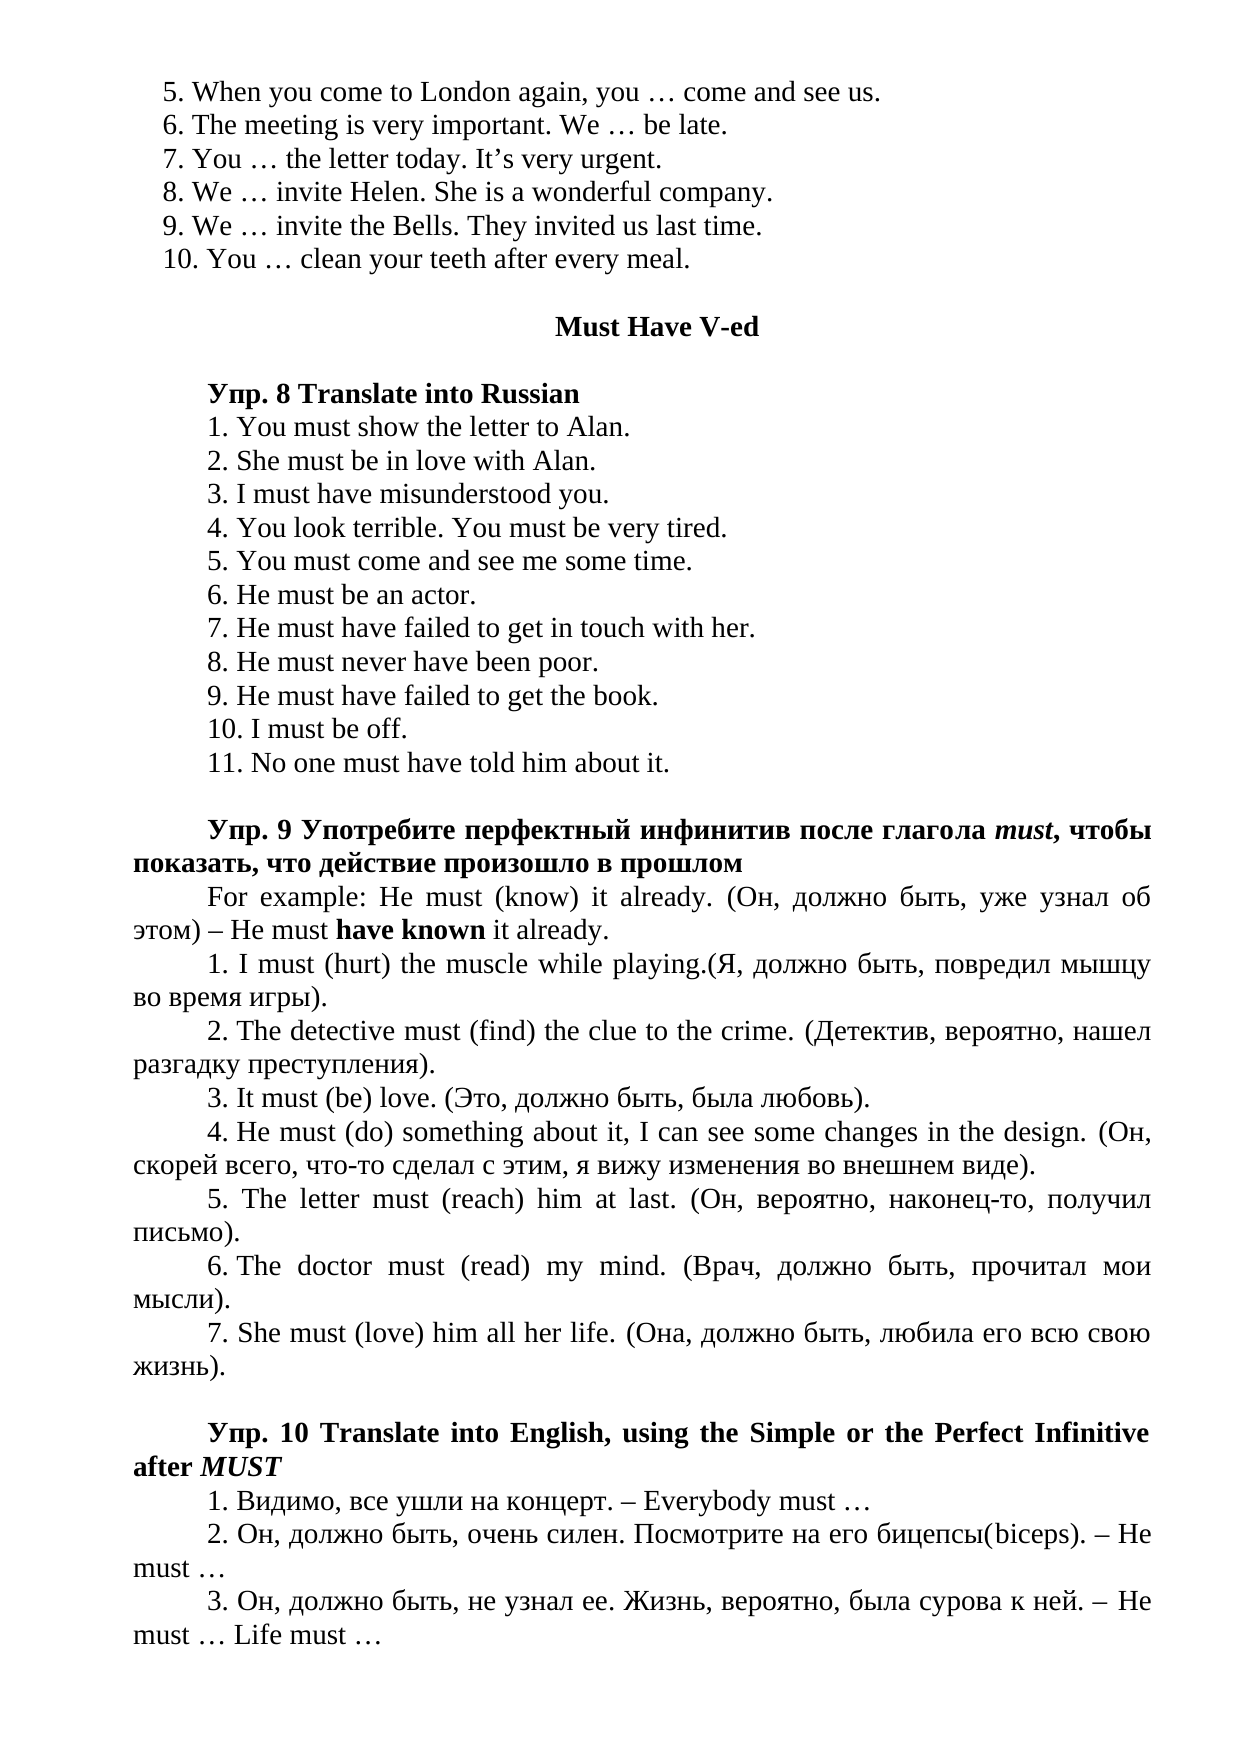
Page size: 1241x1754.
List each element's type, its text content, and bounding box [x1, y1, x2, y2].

text 7. He must have failed to get in touch with her. [133, 611, 1152, 644]
text 1. I must (hurt) the muscle while playing.(Я, должно быть, повредил мышцу во время игры). [133, 946, 1152, 1013]
text Упр. 10 Translate into English, using the Simple or the Perfect Infinitive after MUST [133, 1416, 1152, 1483]
text 5. The letter must (reach) him at last. (Он, вероятно, наконец-то, получил письмо). [133, 1181, 1152, 1248]
text 7. You … the letter today. It’s very urgent. [133, 141, 1152, 174]
text 5. You must come and see me some time. [133, 543, 1152, 577]
text 10. I must be off. [133, 711, 1152, 745]
text 2. Он, должно быть, очень силен. Посмотрите на его бицепсы(biceps). – He must … [133, 1516, 1152, 1583]
text 1. You must show the letter to Alan. [133, 409, 1152, 443]
text Must Have V-ed [133, 309, 1152, 342]
text 9. We … invite the Bells. They invited us last time. [133, 208, 1152, 242]
text Упр. 9 Употребите перфектный инфинитив после глагола must, чтобы показать, что действие произошло в прошлом [133, 812, 1152, 879]
text 10. You … clean your teeth after every meal. [133, 242, 1152, 275]
text 11. No one must have told him about it. [133, 745, 1152, 778]
text 4. He must (do) something about it, I can see some changes in the design. (Он, скорей всего, что-то сделал с этим, я вижу изменения во внешнем виде). [133, 1114, 1152, 1181]
text 6. The doctor must (read) my mind. (Врач, должно быть, прочитал мои мысли). [133, 1248, 1152, 1315]
text 9. He must have failed to get the book. [133, 678, 1152, 711]
text Упр. 8 Translate into Russian [133, 376, 1152, 409]
text 2. She must be in love with Alan. [133, 443, 1152, 476]
text 8. We … invite Helen. She is a wonderful company. [133, 174, 1152, 208]
text 7. She must (love) him all her life. (Она, должно быть, любила его всю свою жизнь). [133, 1315, 1152, 1382]
text 2. The detective must (find) the clue to the crime. (Детектив, вероятно, нашел разгадку преступления). [133, 1013, 1152, 1080]
text 6. The meeting is very important. We … be late. [133, 107, 1152, 141]
text 3. I must have misunderstood you. [133, 476, 1152, 510]
text 1. Видимо, все ушли на концерт. – Everybody must … [133, 1483, 1152, 1516]
text 3. It must (be) love. (Это, должно быть, была любовь). [133, 1080, 1152, 1114]
text 4. You look terrible. You must be very tired. [133, 510, 1152, 543]
text 6. He must be an actor. [133, 577, 1152, 611]
text 8. He must never have been poor. [133, 644, 1152, 678]
text 5. When you come to London again, you … come and see us. [133, 74, 1152, 107]
text 3. Он, должно быть, не узнал ее. Жизнь, вероятно, была сурова к ней. – He must … Life must … [133, 1583, 1152, 1650]
text For example: He must (know) it already. (Он, должно быть, уже узнал об этом) – He must have known it already. [133, 879, 1152, 946]
